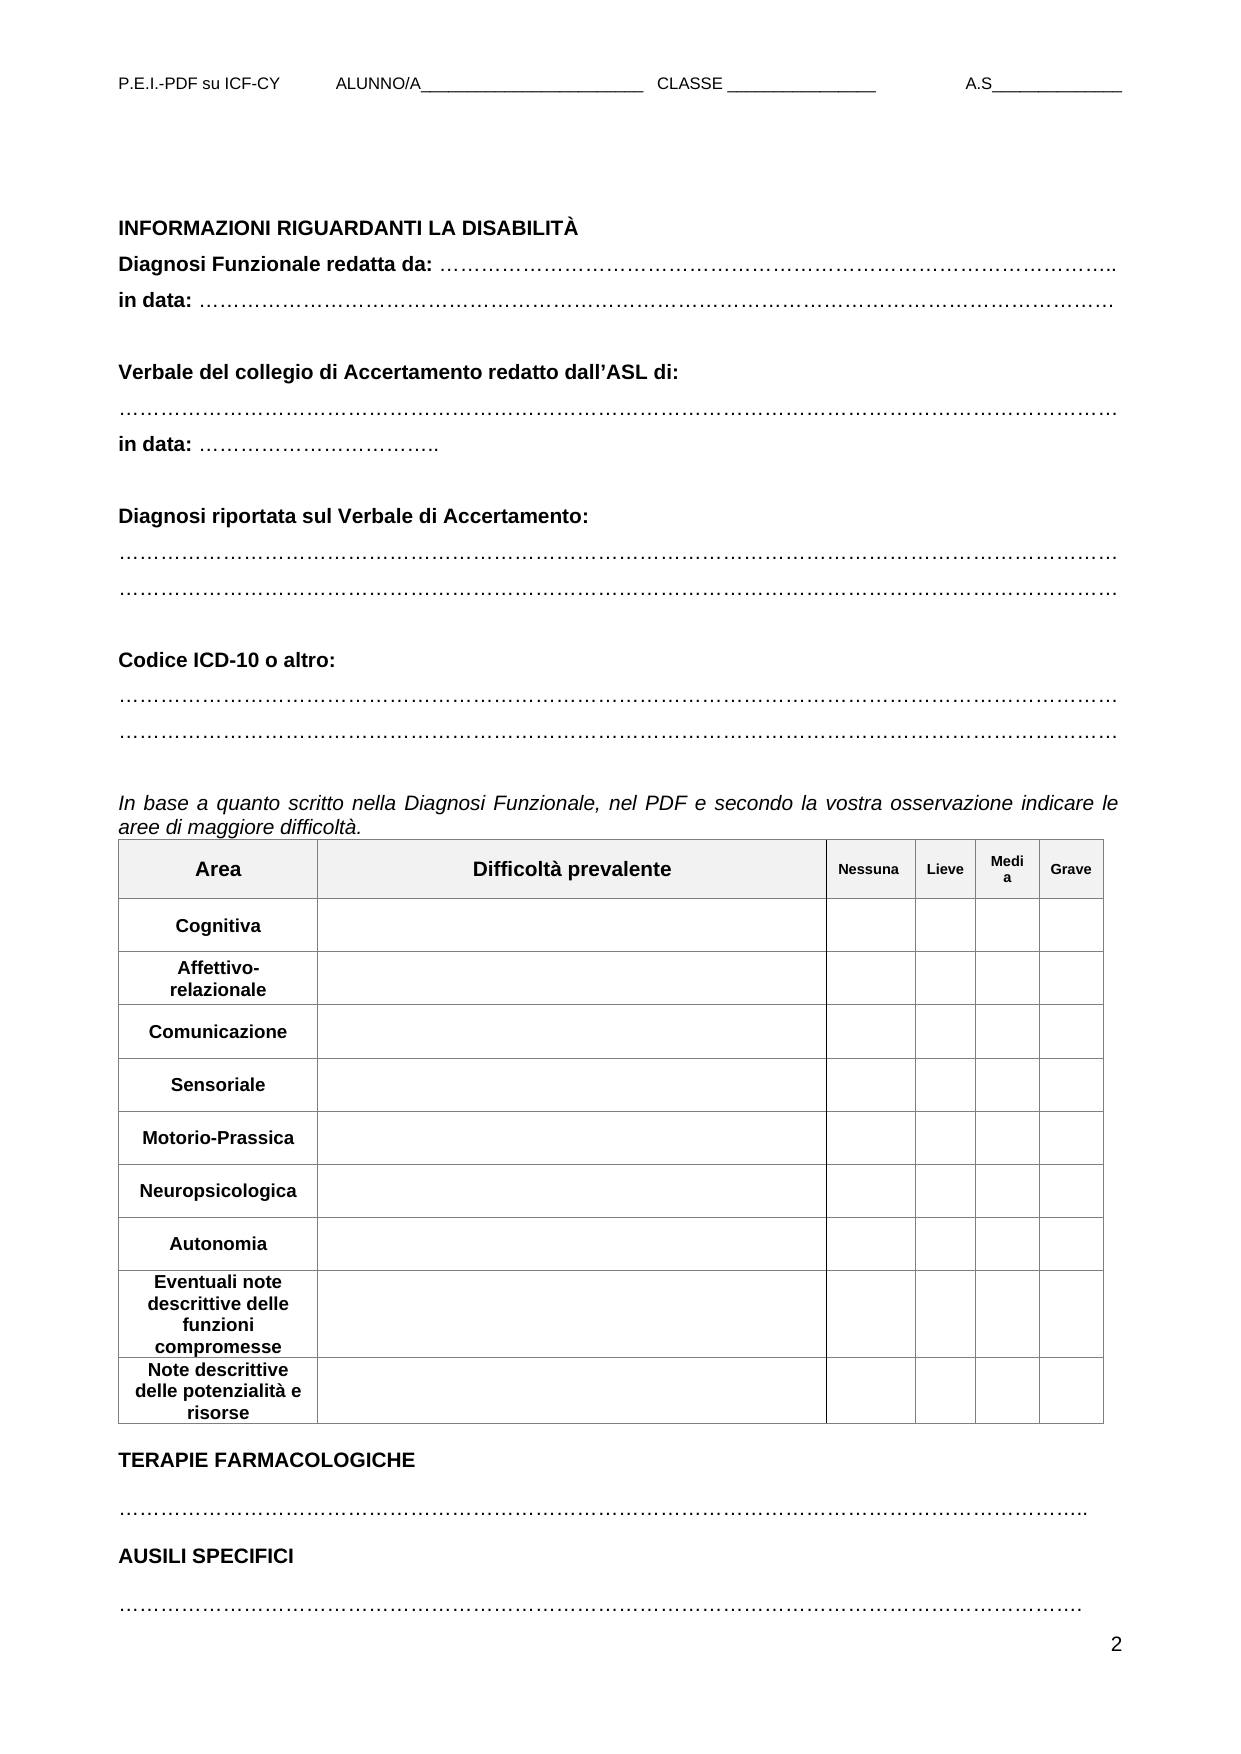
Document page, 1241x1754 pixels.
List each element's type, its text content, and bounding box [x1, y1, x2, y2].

table_cell [1040, 1059, 1103, 1111]
table_cell [1040, 1005, 1103, 1057]
table_cell Cognitiva [119, 899, 317, 951]
table_cell [976, 1218, 1039, 1270]
table_cell Neuropsicologica [119, 1165, 317, 1217]
table_cell [916, 1218, 975, 1270]
table_cell [976, 1358, 1039, 1423]
table_cell Comunicazione [119, 1005, 317, 1057]
text Codice ICD-10 o altro: ……………………………………………………………………………………………………………………………………………………………………………………………………………………………………………………………… [118, 647, 1122, 743]
table_cell [1040, 1358, 1103, 1423]
table_cell [318, 1358, 826, 1423]
table_header Area [119, 840, 317, 898]
table_cell [318, 1112, 826, 1164]
table_cell [1040, 952, 1103, 1004]
table_header Grave [1040, 840, 1103, 898]
text AUSILI SPECIFICI [118, 1544, 1122, 1568]
text Diagnosi Funzionale redatta da: …………………………………………………………………………………….. [118, 252, 1122, 276]
table_cell [318, 1271, 826, 1357]
text TERAPIE FARMACOLOGICHE [118, 1448, 1122, 1472]
table_cell [827, 1005, 915, 1057]
text ………………………………………………………………………………………………………………………….. [118, 1496, 1122, 1520]
table_cell [976, 1271, 1039, 1357]
table_cell [976, 899, 1039, 951]
table_cell Motorio-Prassica [119, 1112, 317, 1164]
text …………………………………………………………………………………………………………………………. [118, 1592, 1122, 1616]
table_cell [976, 1059, 1039, 1111]
table_cell [827, 1165, 915, 1217]
table_cell [827, 1059, 915, 1111]
table_cell [318, 1005, 826, 1057]
table_cell Autonomia [119, 1218, 317, 1270]
table_cell [827, 1358, 915, 1423]
table_header Media [976, 840, 1039, 898]
table_cell [916, 1005, 975, 1057]
table_cell [976, 1112, 1039, 1164]
table_cell [916, 1059, 975, 1111]
text in data: …………………………………………………………………………………………………………………… [118, 288, 1122, 312]
table_cell [827, 1271, 915, 1357]
table_cell [1040, 1271, 1103, 1357]
table_cell [318, 952, 826, 1004]
table_cell [976, 952, 1039, 1004]
table_cell [318, 899, 826, 951]
text in data: …………………………….. [118, 432, 1122, 456]
table_cell [827, 899, 915, 951]
text INFORMAZIONI RIGUARDANTI LA DISABILITÀ [118, 216, 1122, 240]
table_cell [318, 1165, 826, 1217]
table_cell [1040, 1112, 1103, 1164]
table_cell [1040, 899, 1103, 951]
table_header Nessuna [827, 840, 915, 898]
table_cell [916, 952, 975, 1004]
table_cell [976, 1165, 1039, 1217]
table_cell [916, 1165, 975, 1217]
table_cell Sensoriale [119, 1059, 317, 1111]
table_cell [318, 1059, 826, 1111]
table_cell [916, 1358, 975, 1423]
table_cell Affettivo-relazionale [119, 952, 317, 1004]
table_header Lieve [916, 840, 975, 898]
table_cell [318, 1218, 826, 1270]
table_cell [827, 1218, 915, 1270]
table_cell [916, 1271, 975, 1357]
table_cell [976, 1005, 1039, 1057]
table_cell Note descrittive delle potenzialità e risorse [119, 1358, 317, 1423]
table_header Difficoltà prevalente [318, 840, 826, 898]
table_cell [916, 899, 975, 951]
text Verbale del collegio di Accertamento redatto dall’ASL di: ……………………………………………………………………………………………………………………………… [118, 360, 1122, 420]
text In base a quanto scritto nella Diagnosi Funzionale, nel PDF e secondo la vostra osservazione indicare le aree di maggiore difficoltà. [118, 791, 1122, 839]
table_cell [1040, 1218, 1103, 1270]
table_cell [827, 952, 915, 1004]
table_cell [1040, 1165, 1103, 1217]
table_cell [916, 1112, 975, 1164]
text Diagnosi riportata sul Verbale di Accertamento: ……………………………………………………………………………………………………………………………………………………………………………………………………………………………………………………………… [118, 504, 1122, 599]
table_cell Eventuali note descrittive delle funzioni compromesse [119, 1271, 317, 1357]
table_cell [827, 1112, 915, 1164]
